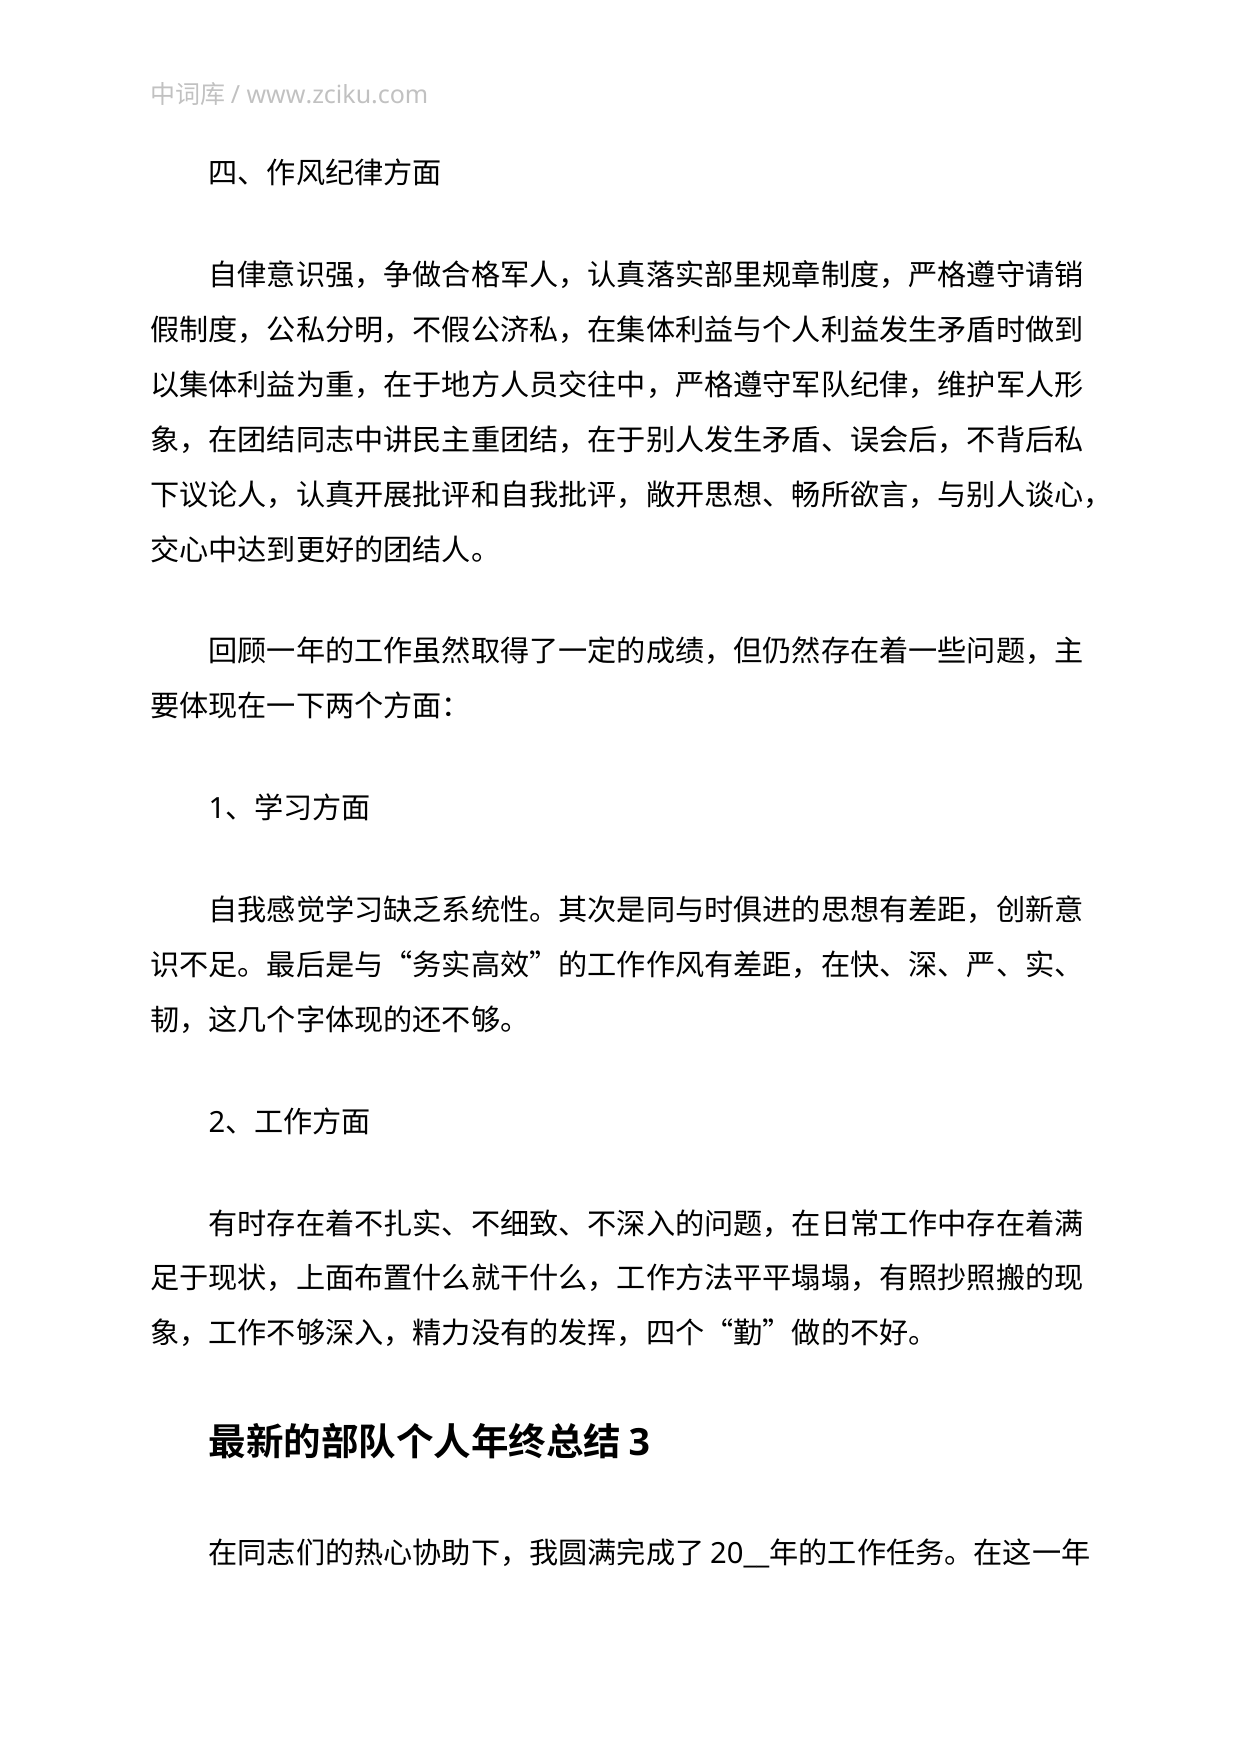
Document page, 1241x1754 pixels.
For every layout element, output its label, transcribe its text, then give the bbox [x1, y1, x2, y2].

text 有时存在着不扎实、不细致、不深入的问题，在日常工作中存在着满足于现状，上面布置什么就干什么，工作方法平平塌塌，有照抄照搬的现象，工作不够深入，精力没有的发挥，四个“勤”做的不好。 [150, 1200, 1090, 1352]
text 2、工作方面 [150, 1098, 1090, 1141]
text 最新的部队个人年终总结3 [150, 1412, 1090, 1466]
text 四、作风纪律方面 [150, 150, 1090, 192]
text 自我感觉学习缺乏系统性。其次是同与时俱进的思想有差距，创新意识不足。最后是与“务实高效”的工作作风有差距，在快、深、严、实、韧，这几个字体现的还不够。 [150, 887, 1090, 1039]
text 回顾一年的工作虽然取得了一定的成绩，但仍然存在着一些问题，主要体现在一下两个方面： [150, 628, 1090, 725]
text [150, 1529, 1090, 1572]
text 自侓意识强，争做合格军人，认真落实部里规章制度，严格遵守请销假制度，公私分明，不假公济私，在集体利益与个人利益发生矛盾时做到以集体利益为重，在于地方人员交往中，严格遵守军队纪侓，维护军人形象，在团结同志中讲民主重团结，在于别人发生矛盾、误会后，不背后私下议论人，认真开展批评和自我批评，敞开思想、畅所欲言，与别人谈心，交心中达到更好的团结人。 [150, 252, 1090, 568]
text 1、学习方面 [150, 785, 1090, 827]
